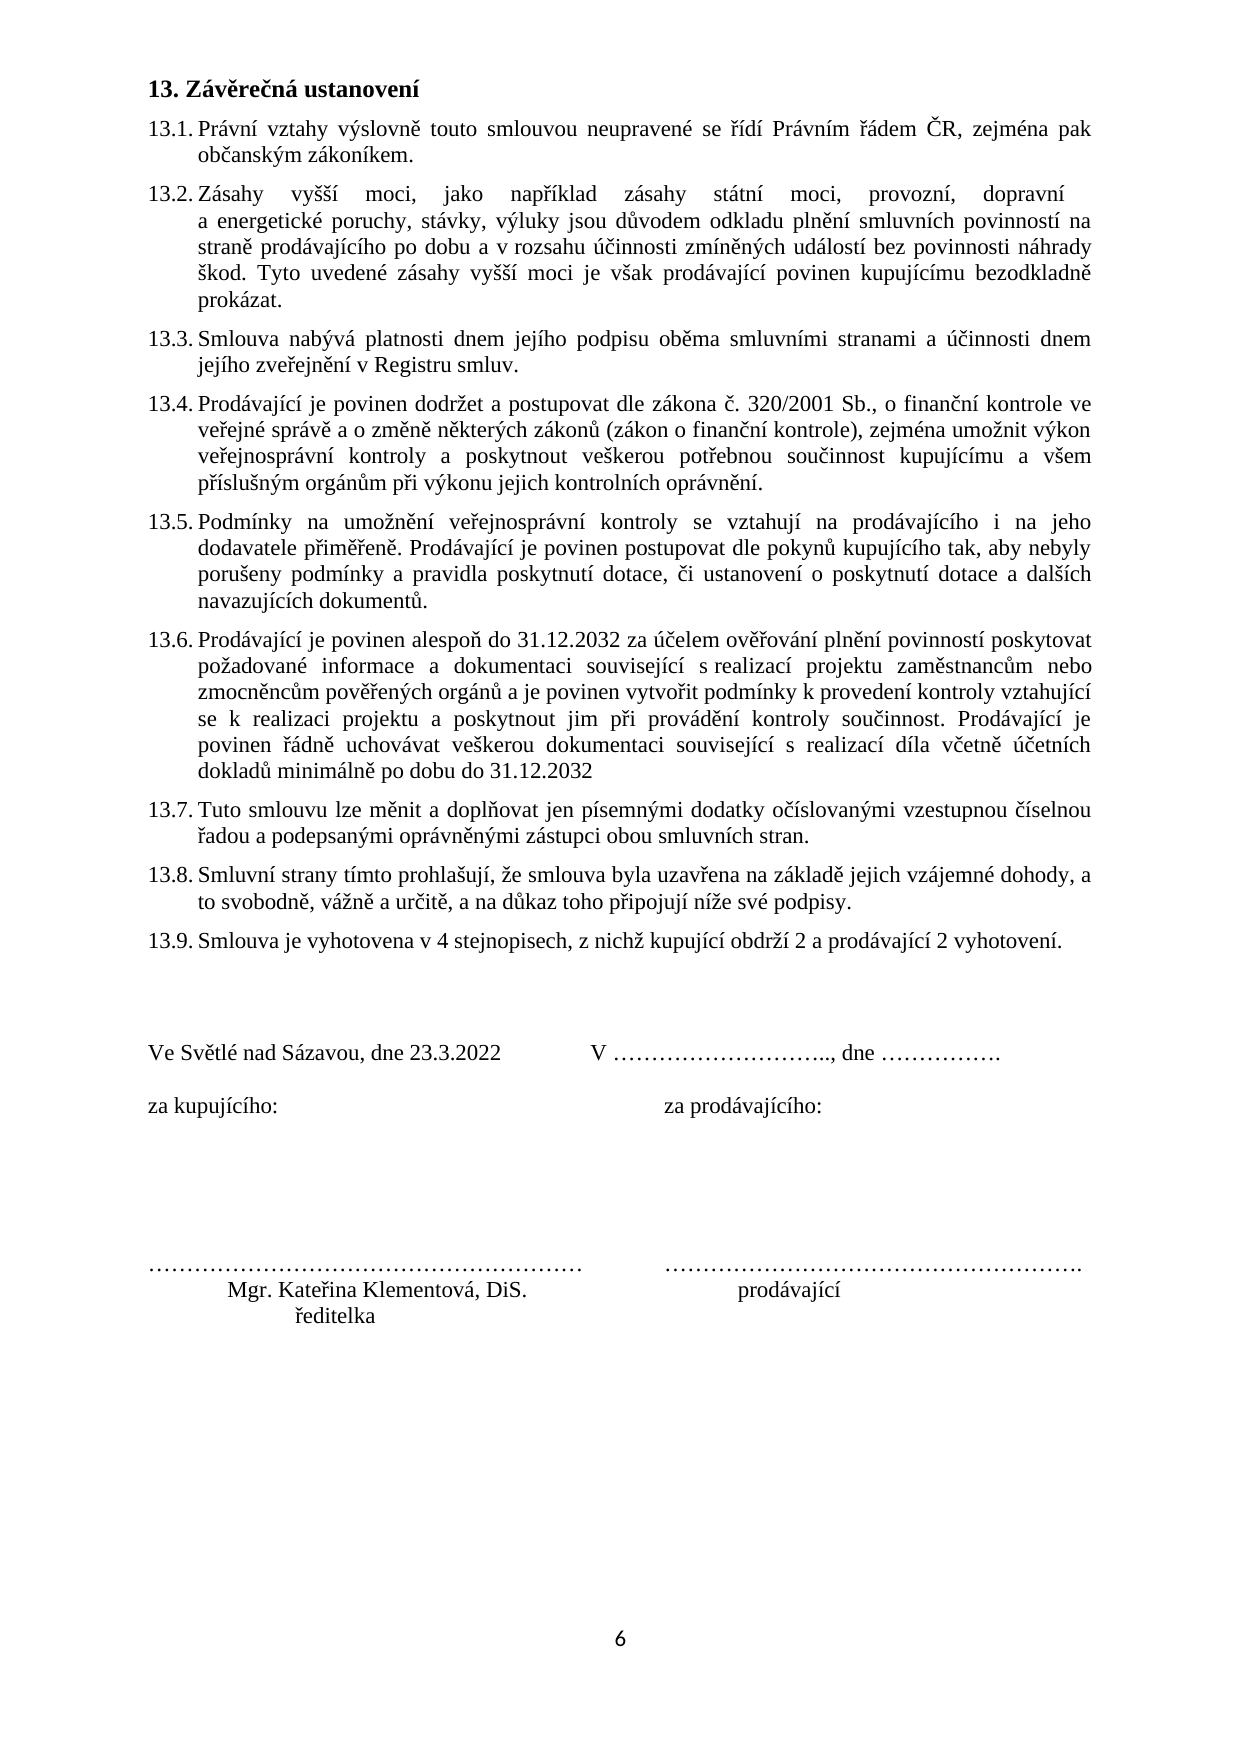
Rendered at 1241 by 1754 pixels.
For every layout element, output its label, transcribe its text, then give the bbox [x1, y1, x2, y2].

list Smluvní strany tímto prohlašují, že smlouva byla uzavřena na základě jejich vzájemné dohody, a to svobodně, vážně a určitě, a na důkaz toho připojují níže své podpisy. [148, 861, 1093, 914]
text za kupujícího: za prodávajícího: [148, 1092, 1093, 1144]
list Prodávající je povinen alespoň do 31.12.2032 za účelem ověřování plnění povinností poskytovat požadované informace a dokumentaci související s realizací projektu zaměstnancům nebo zmocněncům pověřených orgánů a je povinen vytvořit podmínky k provedení kontroly vztahující se k realizaci projektu a poskytnout jim při provádění kontroly součinnost. Prodávající je povinen řádně uchovávat veškerou dokumentaci související s realizací díla včetně účetních dokladů minimálně po dobu do 31.12.2032 [148, 626, 1093, 784]
text Mgr. Kateřina Klementová, DiS. prodávající [148, 1276, 1093, 1303]
list Smlouva je vyhotovena v 4 stejnopisech, z nichž kupující obdrží 2 a prodávající 2 vyhotovení. [148, 927, 1093, 953]
list Tuto smlouvu lze měnit a doplňovat jen písemnými dodatky očíslovanými vzestupnou číselnou řadou a podepsanými oprávněnými zástupci obou smluvních stran. [148, 796, 1093, 849]
list Zásahy vyšší moci, jako například zásahy státní moci, provozní, dopravní a energetické poruchy, stávky, výluky jsou důvodem odkladu plnění smluvních povinností na straně prodávajícího po dobu a v rozsahu účinnosti zmíněných událostí bez povinnosti náhrady škod. Tyto uvedené zásahy vyšší moci je však prodávající povinen kupujícímu bezodkladně prokázat. [148, 180, 1093, 312]
text ředitelka [148, 1303, 1093, 1329]
text ………………………………………………… ………………………………………………. [148, 1250, 1093, 1276]
subtitle 13. Závěrečná ustanovení [148, 74, 1093, 103]
list Podmínky na umožnění veřejnosprávní kontroly se vztahují na prodávajícího i na jeho dodavatele přiměřeně. Prodávající je povinen postupovat dle pokynů kupujícího tak, aby nebyly porušeny podmínky a pravidla poskytnutí dotace, či ustanovení o poskytnutí dotace a dalších navazujících dokumentů. [148, 508, 1093, 613]
text Ve Světlé nad Sázavou, dne 23.3.2022 V ……………………….., dne ……………. [148, 1039, 1093, 1065]
list Právní vztahy výslovně touto smlouvou neupravené se řídí Právním řádem ČR, zejména pak občanským zákoníkem. [148, 115, 1093, 168]
list Smlouva nabývá platnosti dnem jejího podpisu oběma smluvními stranami a účinnosti dnem jejího zveřejnění v Registru smluv. [148, 324, 1093, 377]
list Prodávající je povinen dodržet a postupovat dle zákona č. 320/2001 Sb., o finanční kontrole ve veřejné správě a o změně některých zákonů (zákon o finanční kontrole), zejména umožnit výkon veřejnosprávní kontroly a poskytnout veškerou potřebnou součinnost kupujícímu a všem příslušným orgánům při výkonu jejich kontrolních oprávnění. [148, 390, 1093, 495]
